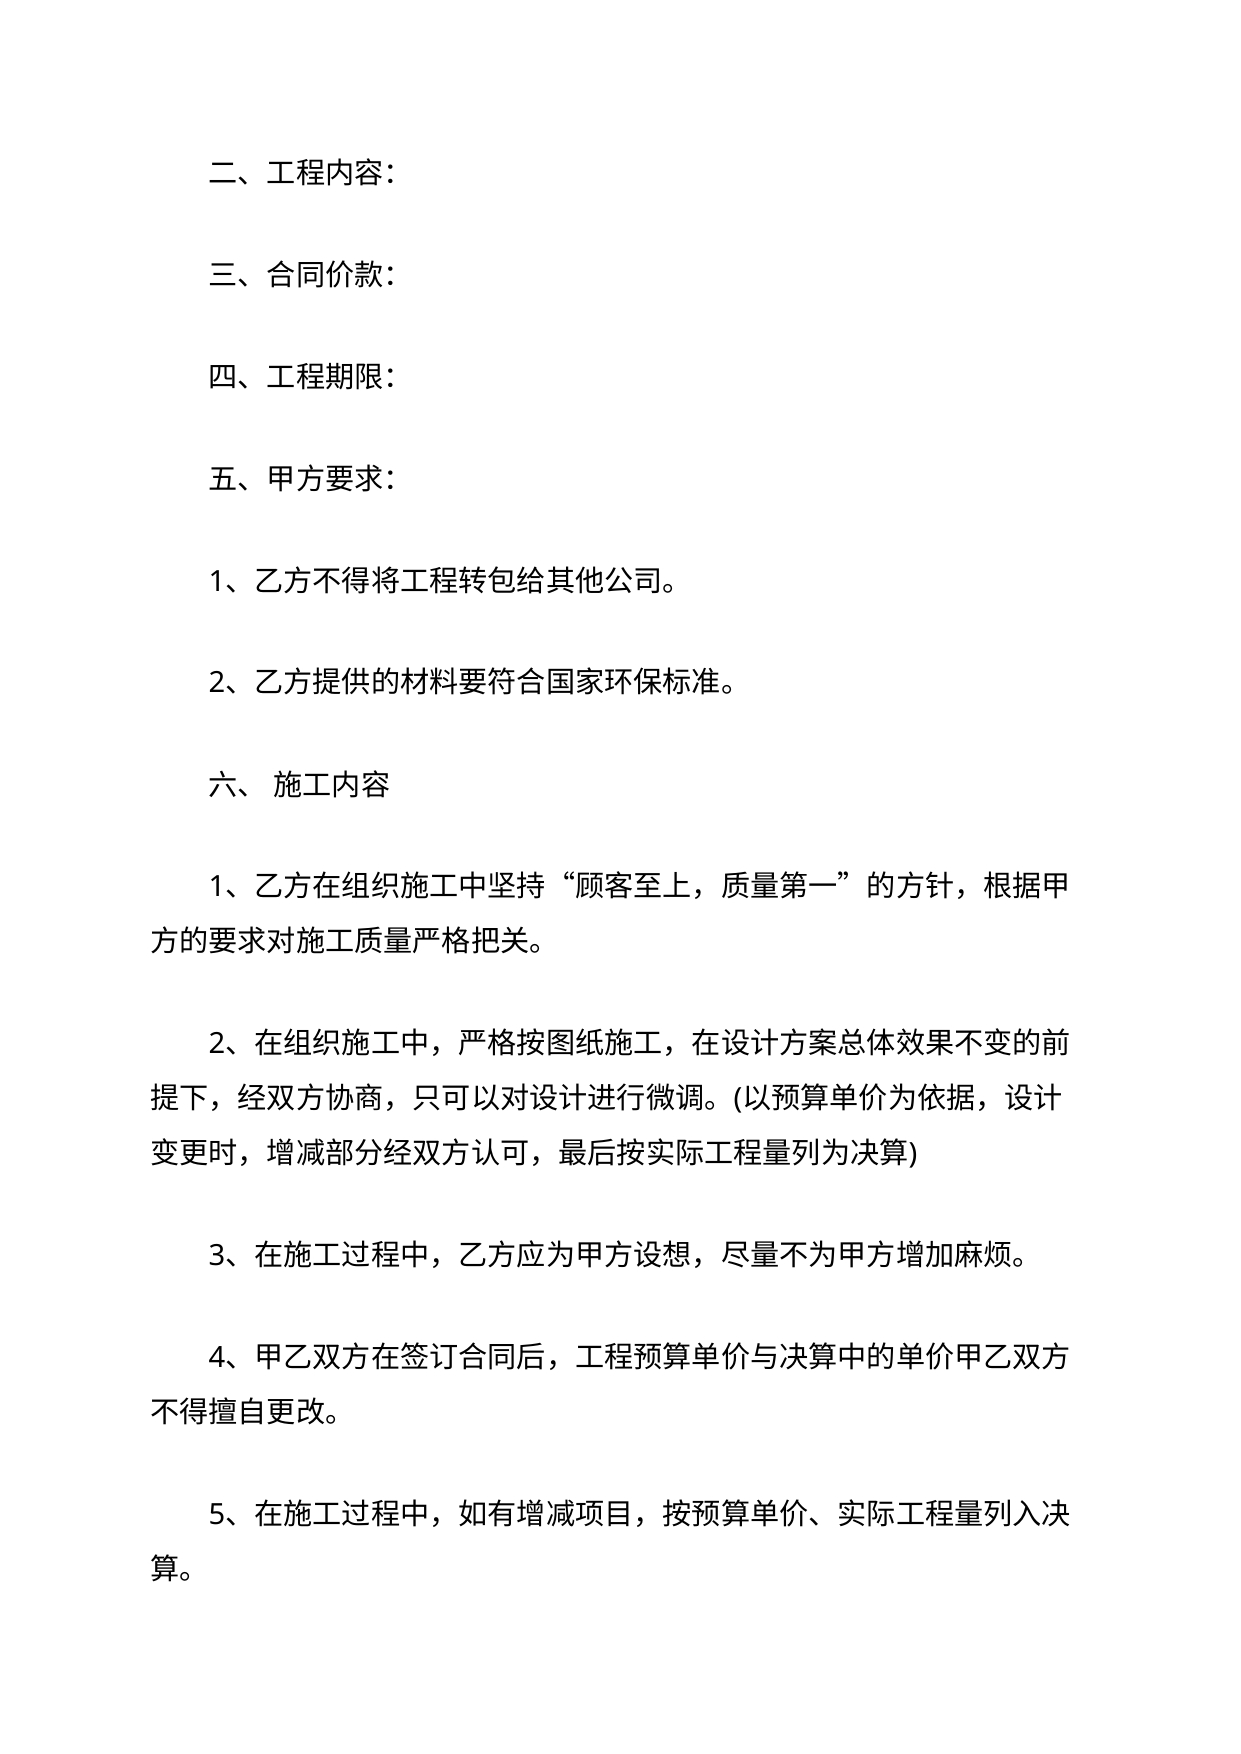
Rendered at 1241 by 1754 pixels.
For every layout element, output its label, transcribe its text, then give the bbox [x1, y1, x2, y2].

text 2、乙方提供的材料要符合国家环保标准。 [150, 659, 1090, 701]
text 4、甲乙双方在签订合同后，工程预算单价与决算中的单价甲乙双方不得擅自更改。 [150, 1333, 1090, 1431]
text 三、合同价款： [150, 252, 1090, 294]
text 2、在组织施工中，严格按图纸施工，在设计方案总体效果不变的前提下，经双方协商，只可以对设计进行微调。(以预算单价为依据，设计变更时，增减部分经双方认可，最后按实际工程量列为决算) [150, 1019, 1090, 1172]
text 5、在施工过程中，如有增减项目，按预算单价、实际工程量列入决算。 [150, 1490, 1090, 1588]
text 1、乙方在组织施工中坚持“顾客至上，质量第一”的方针，根据甲方的要求对施工质量严格把关。 [150, 863, 1090, 960]
text 六、 施工内容 [150, 761, 1090, 803]
text 四、工程期限： [150, 353, 1090, 396]
text 1、乙方不得将工程转包给其他公司。 [150, 557, 1090, 599]
text 五、甲方要求： [150, 455, 1090, 498]
text 3、在施工过程中，乙方应为甲方设想，尽量不为甲方增加麻烦。 [150, 1232, 1090, 1274]
text 二、工程内容： [150, 150, 1090, 192]
